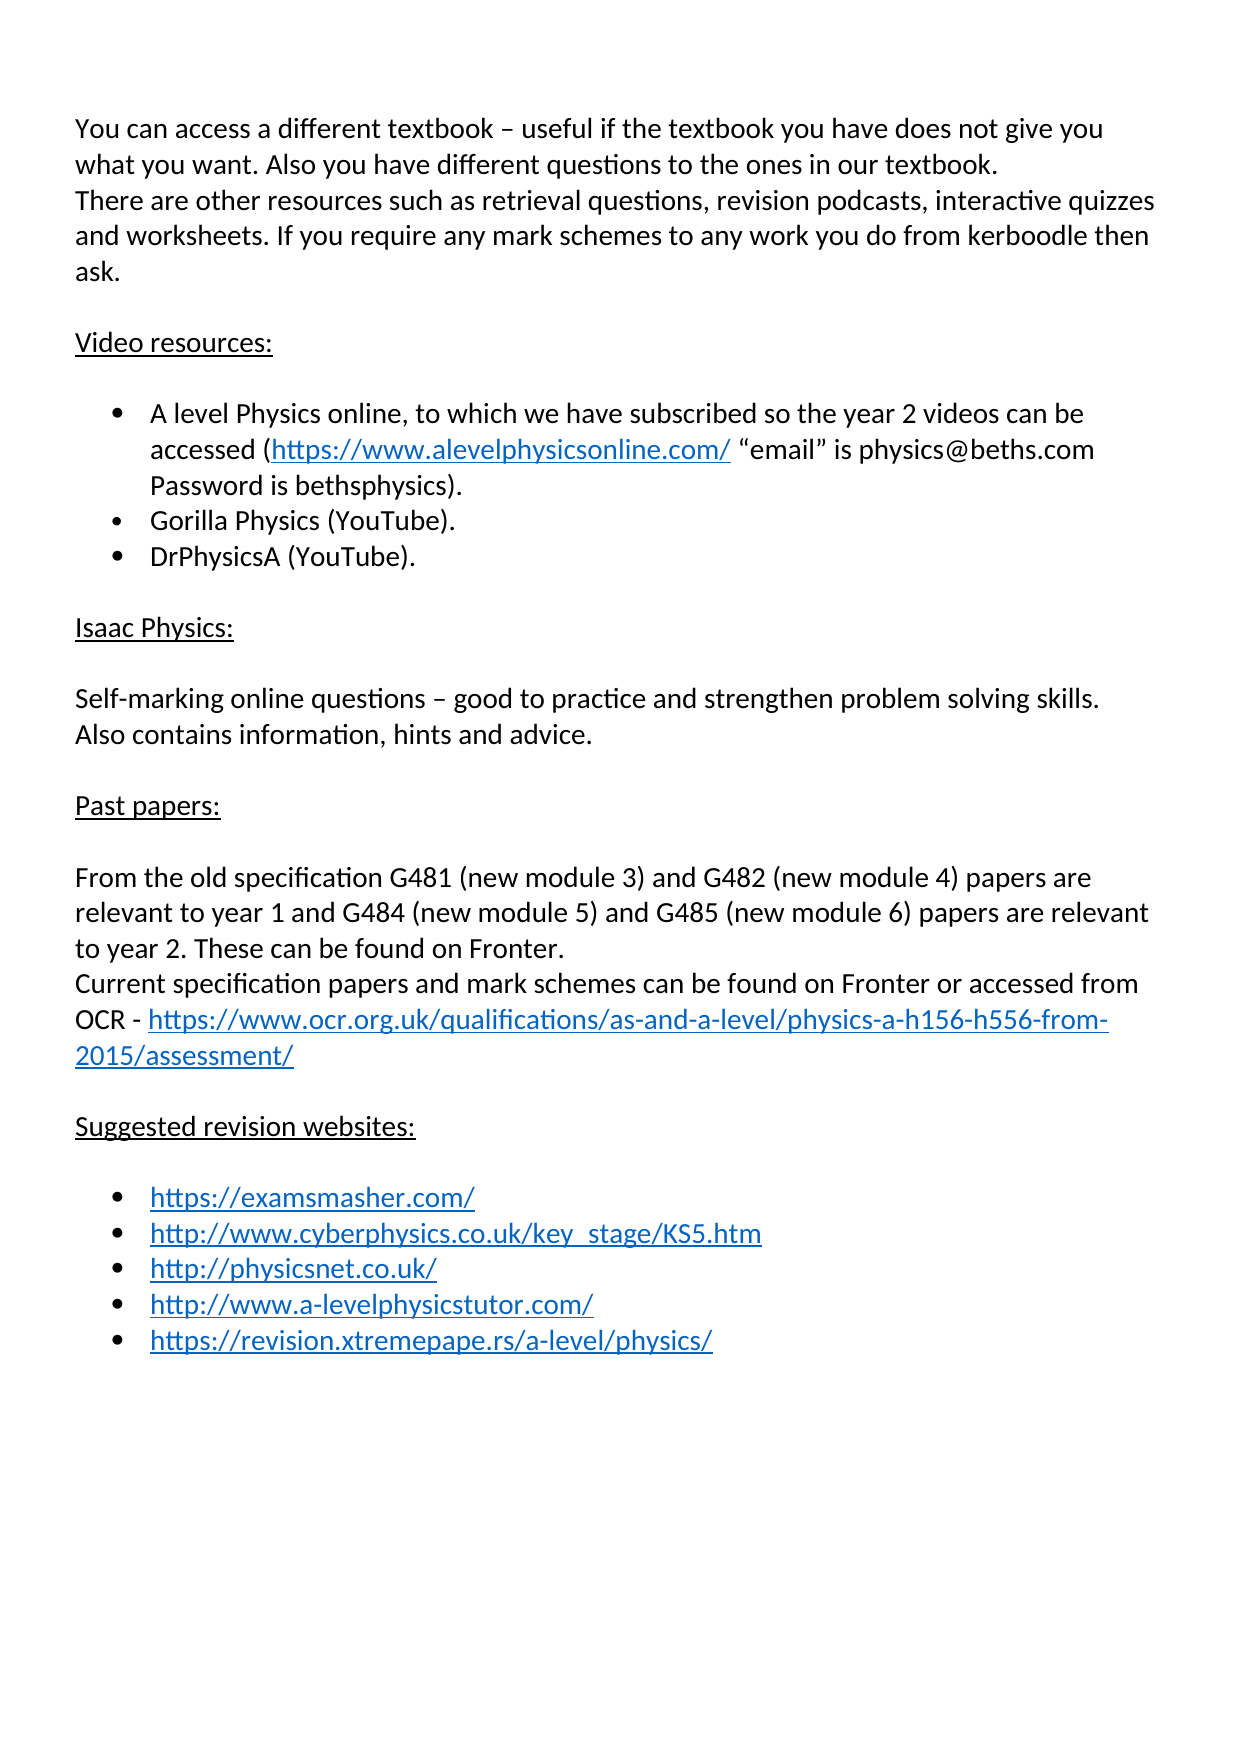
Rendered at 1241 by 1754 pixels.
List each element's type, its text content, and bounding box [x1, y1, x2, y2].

text Current specification papers and mark schemes can be found on Fronter or accessed from OCR - https://www.ocr.org.uk/qualifications/as-and-a-level/physics-a-h156-h556-from-2015/assessment/ [75, 966, 1165, 1072]
list A level Physics online, to which we have subscribed so the year 2 videos can be accessed (https://www.alevelphysicsonline.com/ “email” is physics@beths.com Password is bethsphysics). [112, 396, 1165, 502]
list http://physicsnet.co.uk/ [112, 1251, 1165, 1286]
list http://www.a-levelphysicstutor.com/ [112, 1286, 1165, 1322]
text You can access a different textbook – useful if the textbook you have does not give you what you want. Also you have different questions to the ones in our textbook. [75, 111, 1165, 182]
text Suggested revision websites: [75, 1108, 1165, 1144]
text Self-marking online questions – good to practice and strengthen problem solving skills. [75, 681, 1165, 716]
list http://www.cyberphysics.co.uk/key_stage/KS5.htm [112, 1215, 1165, 1251]
text From the old specification G481 (new module 3) and G482 (new module 4) papers are relevant to year 1 and G484 (new module 5) and G485 (new module 6) papers are relevant to year 2. These can be found on Fronter. [75, 859, 1165, 966]
text Also contains information, hints and advice. [75, 716, 1165, 752]
text Video resources: [75, 324, 1165, 360]
text There are other resources such as retrieval questions, revision podcasts, interactive quizzes and worksheets. If you require any mark schemes to any work you do from kerboodle then ask. [75, 182, 1165, 289]
text Isaac Physics: [75, 609, 1165, 645]
list Gorilla Physics (YouTube). [112, 502, 1165, 538]
list https://examsmasher.com/ [112, 1179, 1165, 1215]
list DrPhysicsA (YouTube). [112, 538, 1165, 574]
list https://revision.xtremepape.rs/a-level/physics/ [112, 1322, 1165, 1357]
text Past papers: [75, 787, 1165, 823]
